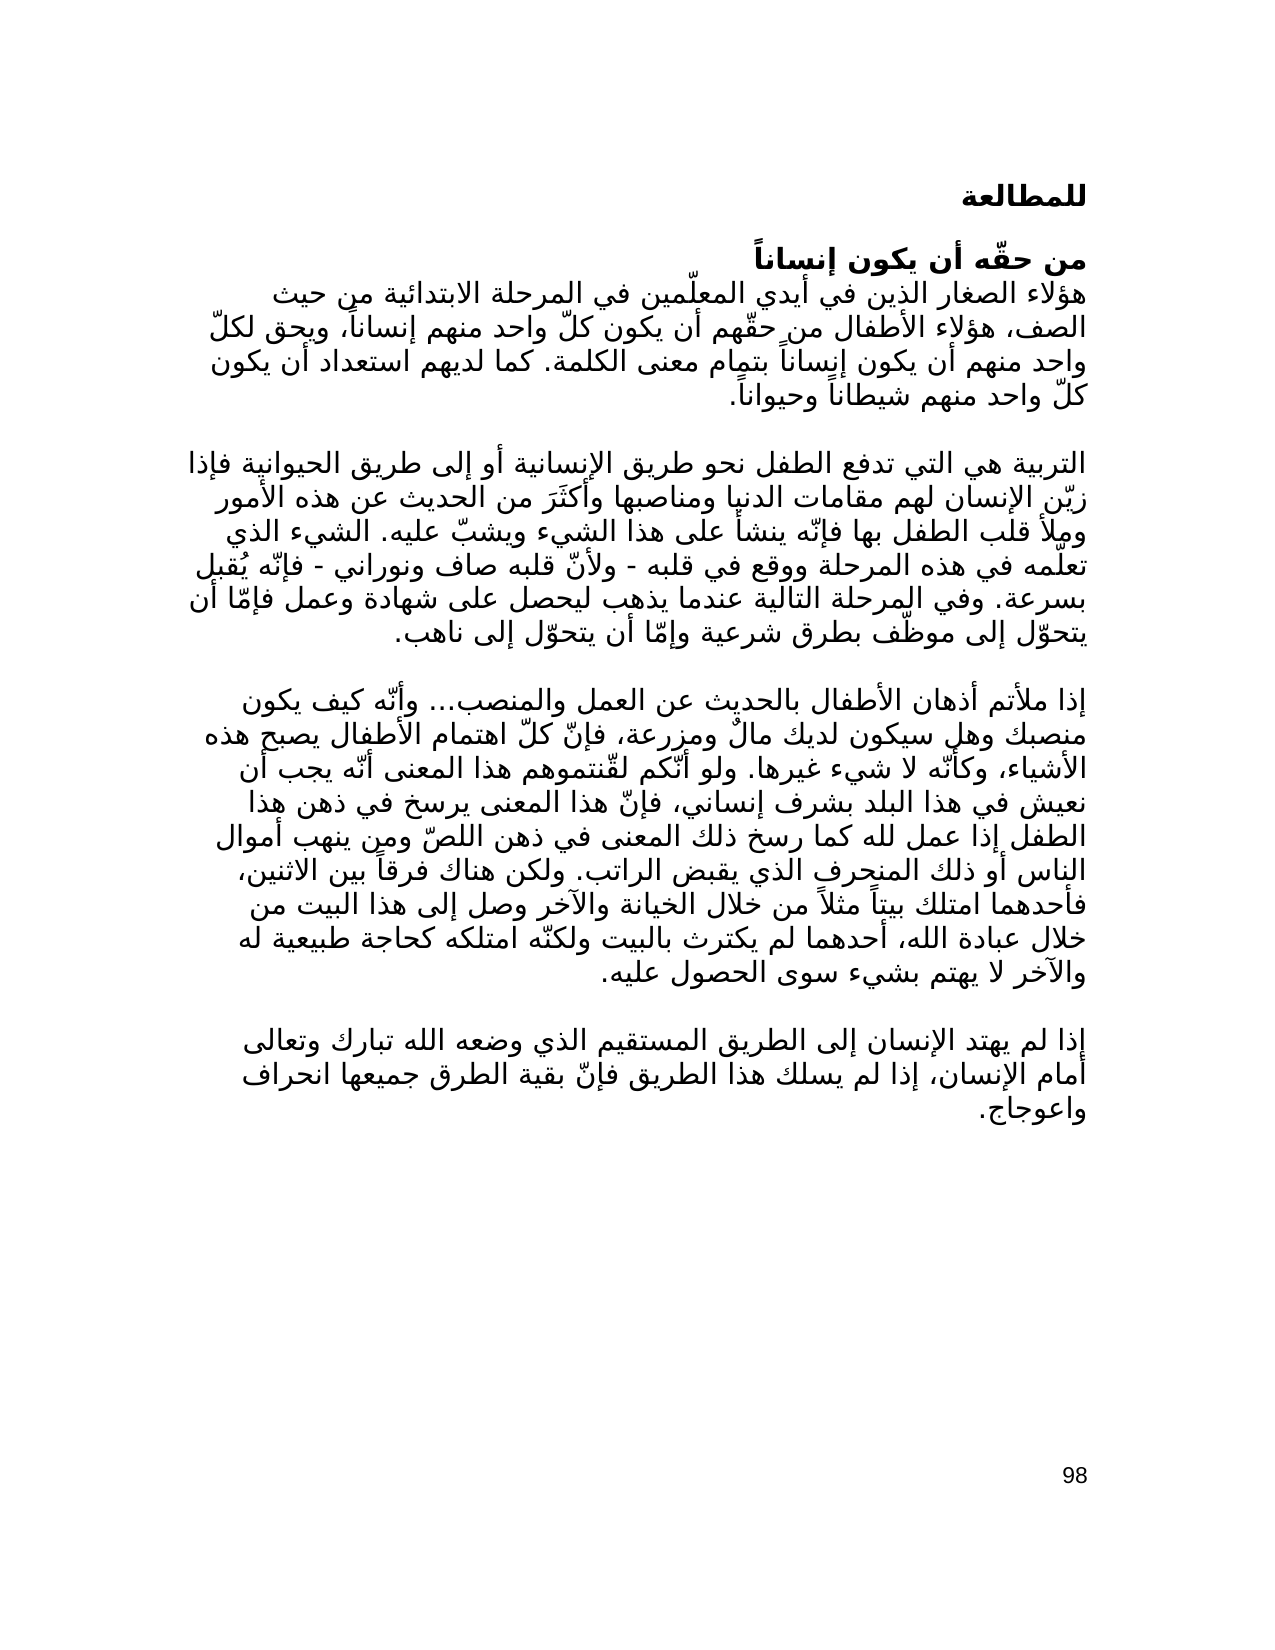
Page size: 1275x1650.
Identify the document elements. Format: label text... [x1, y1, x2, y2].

text من حقّه أن يكون إنساناً هؤلاء الصغار الذين في أيدي المعلّمين في المرحلة الابتدائية من حيث الصف، هؤلاء الأطفال من حقّهم أن يكون كلّ واحد منهم إنساناً، ويحق لكلّ واحد منهم أن يكون إنساناً بتمام معنى الكلمة. كما لديهم استعداد أن يكون كلّ واحد منهم شيطاناً وحيواناً. التربية هي التي تدفع الطفل نحو طريق الإنسانية أو إلى طريق الحيوانية فإذا زيّن الإنسان لهم مقامات الدنيا ومناصبها وأكثَرَ من الحديث عن هذه الأمور وملأ قلب الطفل بها فإنّه ينشأ على هذا الشيء ويشبّ عليه. الشيء الذي تعلّمه في هذه المرحلة ووقع في قلبه - ولأنّ قلبه صاف ونوراني - فإنّه يُقبل بسرعة. وفي المرحلة التالية عندما يذهب ليحصل على شهادة وعمل فإمّا أن يتحوّل إلى موظّف بطرق شرعية وإمّا أن يتحوّل إلى ناهب. إذا ملأتم أذهان الأطفال بالحديث عن العمل والمنصب... وأنّه كيف يكون منصبك وهل سيكون لديك مالٌ ومزرعة، فإنّ كلّ اهتمام الأطفال يصبح هذه الأشياء، وكأنّه لا شي‏ء غيرها. ولو أنّكم لقّنتموهم هذا المعنى أنّه يجب أن نعيش في هذا البلد بشرف إنساني، فإنّ هذا المعنى يرسخ في ذهن هذا الطفل إذا عمل لله كما رسخ ذلك المعنى في ذهن اللصّ ومن ينهب أموال الناس أو ذلك المنحرف الذي يقبض الراتب. ولكن هناك فرقاً بين الاثنين، فأحدهما امتلك بيتاً مثلاً من خلال الخيانة والآخر وصل إلى هذا البيت من خلال عبادة الله، أحدهما لم يكترث بالبيت ولكنّه امتلكه كحاجة طبيعية له والآخر لا يهتم بشي‏ء سوى الحصول عليه. إذا لم يهتد الإنسان إلى الطريق المستقيم الذي وضعه الله تبارك وتعالى أمام الإنسان، إذا لم يسلك هذا الطريق فإنّ بقية الطرق جميعها انحراف واعوجاج. [187, 242, 1087, 1125]
text للمطالعة [187, 179, 1087, 213]
